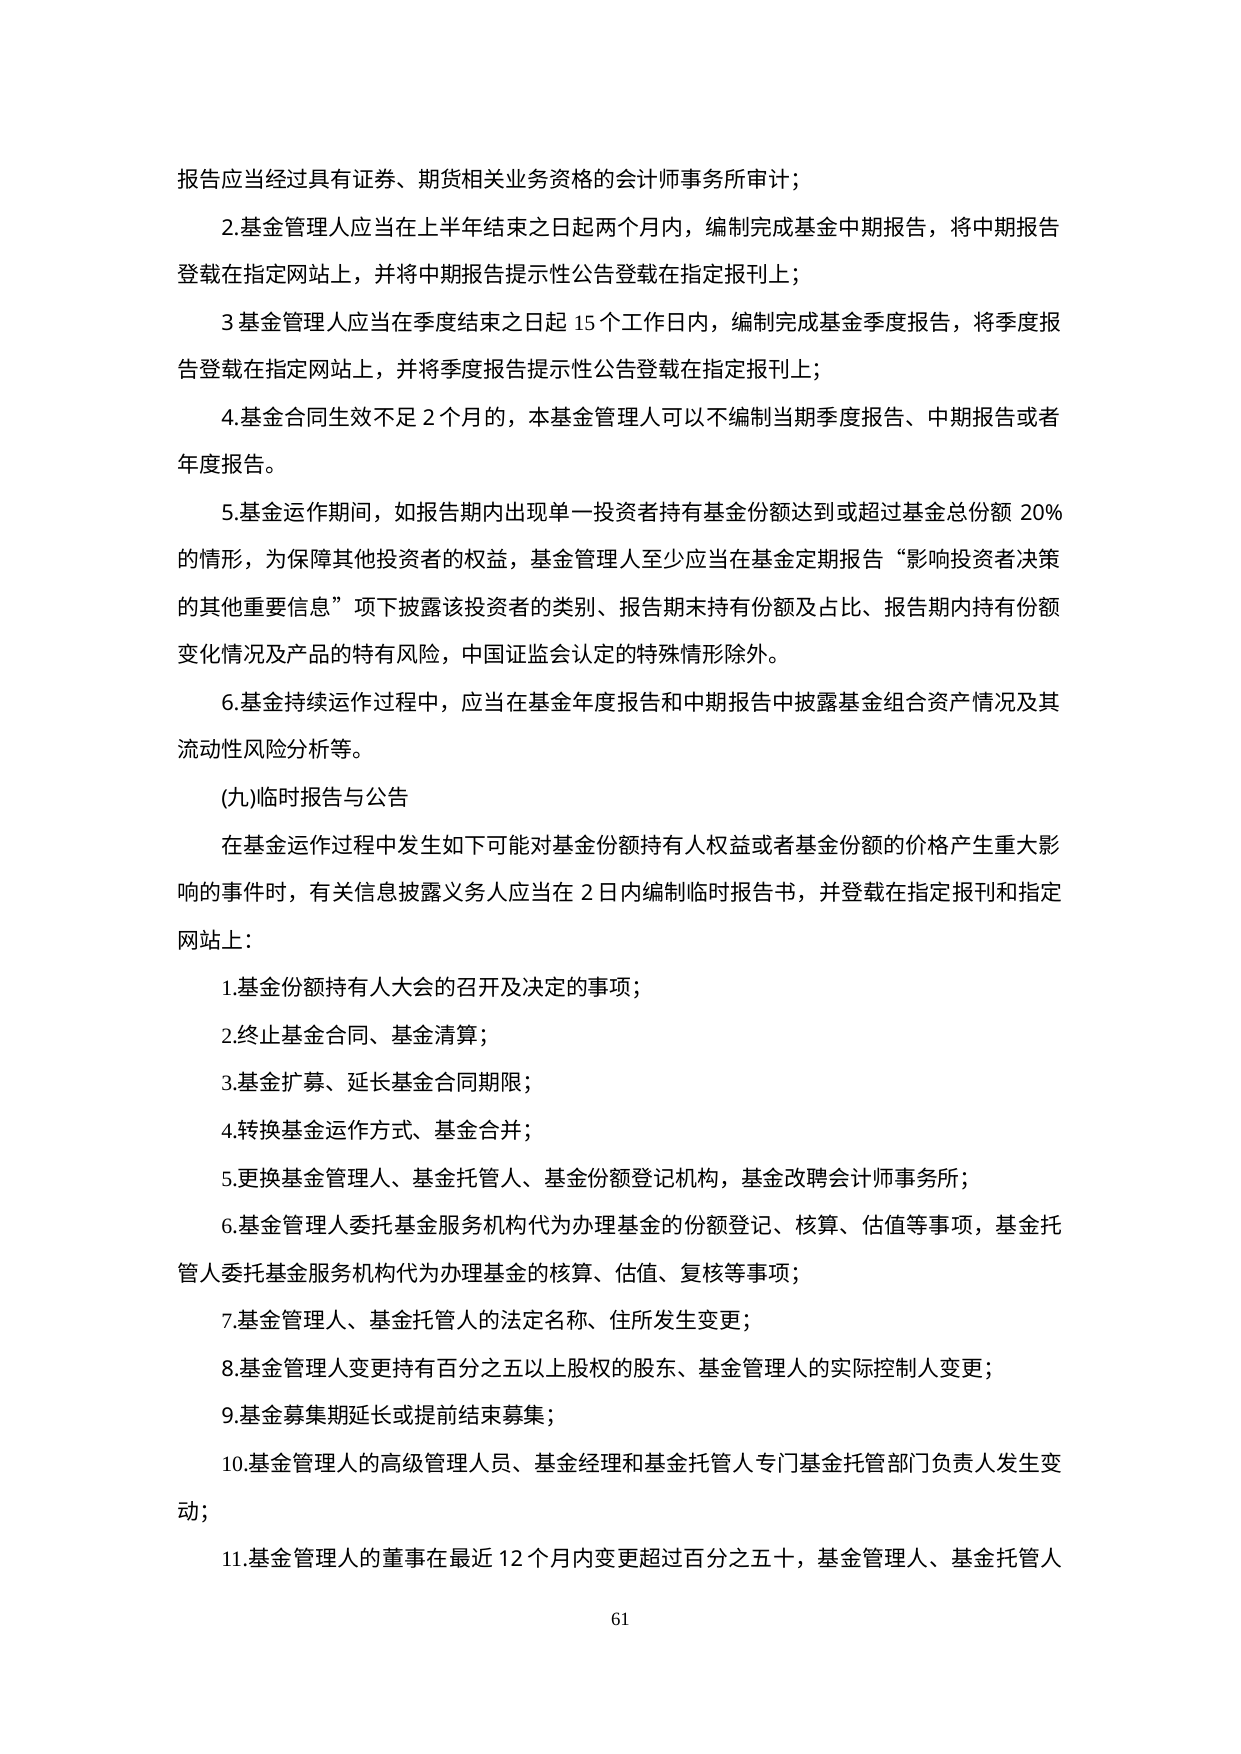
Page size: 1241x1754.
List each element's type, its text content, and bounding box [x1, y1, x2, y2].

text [177, 1541, 1063, 1573]
text 在基金运作过程中发生如下可能对基金份额持有人权益或者基金份额的价格产生重大影响的事件时，有关信息披露义务人应当在2日内编制临时报告书，并登载在指定报刊和指定网站上： [177, 828, 1063, 954]
text 6.基金持续运作过程中，应当在基金年度报告和中期报告中披露基金组合资产情况及其流动性风险分析等。 [177, 685, 1063, 764]
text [177, 162, 1063, 194]
text 8.基金管理人变更持有百分之五以上股权的股东、基金管理人的实际控制人变更； [177, 1351, 1063, 1383]
text 5.更换基金管理人、基金托管人、基金份额登记机构，基金改聘会计师事务所； [177, 1161, 1063, 1192]
text 3.基金扩募、延长基金合同期限； [177, 1065, 1063, 1097]
text 4.转换基金运作方式、基金合并； [177, 1113, 1063, 1145]
text 7.基金管理人、基金托管人的法定名称、住所发生变更； [177, 1303, 1063, 1335]
text 5.基金运作期间，如报告期内出现单一投资者持有基金份额达到或超过基金总份额20%的情形，为保障其他投资者的权益，基金管理人至少应当在基金定期报告“影响投资者决策的其他重要信息”项下披露该投资者的类别、报告期末持有份额及占比、报告期内持有份额变化情况及产品的特有风险，中国证监会认定的特殊情形除外。 [177, 495, 1063, 669]
text 2.终止基金合同、基金清算； [177, 1018, 1063, 1049]
text 1.基金份额持有人大会的召开及决定的事项； [177, 970, 1063, 1002]
text 4.基金合同生效不足2个月的，本基金管理人可以不编制当期季度报告、中期报告或者年度报告。 [177, 400, 1063, 479]
text 10.基金管理人的高级管理人员、基金经理和基金托管人专门基金托管部门负责人发生变动； [177, 1446, 1063, 1525]
text (九)临时报告与公告 [177, 780, 1063, 812]
text 9.基金募集期延长或提前结束募集； [177, 1398, 1063, 1430]
text 2.基金管理人应当在上半年结束之日起两个月内，编制完成基金中期报告，将中期报告登载在指定网站上，并将中期报告提示性公告登载在指定报刊上； [177, 209, 1063, 289]
text 3基金管理人应当在季度结束之日起15个工作日内，编制完成基金季度报告，将季度报告登载在指定网站上，并将季度报告提示性公告登载在指定报刊上； [177, 304, 1063, 384]
text 6.基金管理人委托基金服务机构代为办理基金的份额登记、核算、估值等事项，基金托管人委托基金服务机构代为办理基金的核算、估值、复核等事项； [177, 1208, 1063, 1287]
